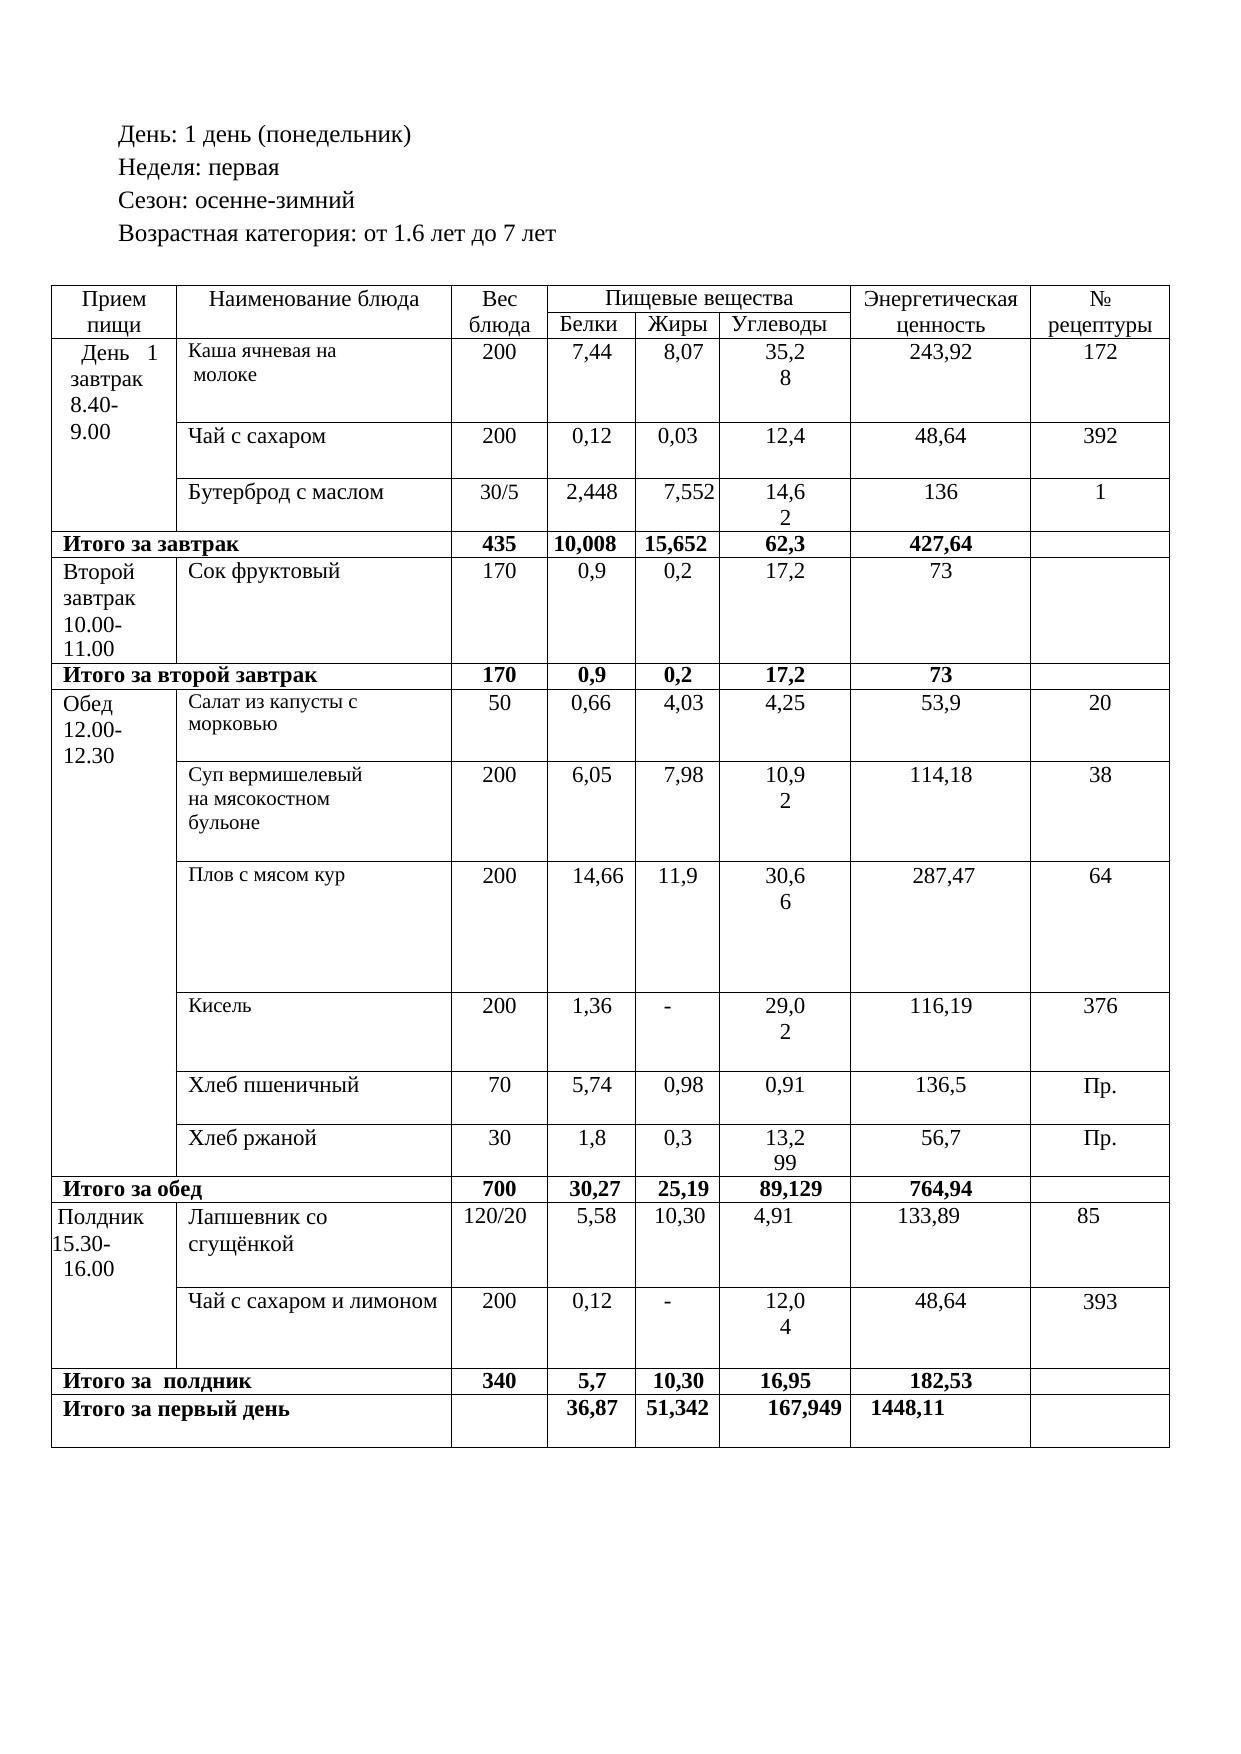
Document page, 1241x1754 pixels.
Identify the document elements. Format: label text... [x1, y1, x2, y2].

table_cell 200 [452, 339, 547, 422]
table_cell 700 [452, 1177, 547, 1202]
table_cell 5,7 [548, 1369, 635, 1394]
table_cell [1031, 558, 1169, 662]
table_cell 0,98 [636, 1072, 719, 1123]
text День: 1 день (понедельник) Неделя: первая [118, 119, 425, 181]
table_cell 376 [1031, 993, 1169, 1071]
table_header Наименование блюда [177, 286, 451, 338]
table_cell 0,66 [548, 690, 635, 761]
table_cell 764,94 [851, 1177, 1030, 1202]
table_cell 17,2 [720, 664, 850, 689]
table_cell 89,129 [720, 1177, 850, 1202]
table_header № рецептуры [1031, 286, 1169, 338]
table_header Вес блюда [452, 286, 547, 338]
table_cell Углеводы [720, 313, 850, 338]
table_cell 136,5 [851, 1072, 1030, 1123]
table_cell Каша ячневая на молоке [177, 339, 451, 422]
table_cell 0,12 [548, 423, 635, 478]
table_cell 1448,11 [851, 1395, 1030, 1447]
table_cell 30/5 [452, 479, 547, 531]
table_cell Хлеб ржаной [177, 1125, 451, 1176]
table_cell 4,25 [720, 690, 850, 761]
table_cell 0,03 [636, 423, 719, 478]
table_header Прием пищи [52, 286, 176, 338]
table_cell 6,05 [548, 762, 635, 861]
table_cell 73 [851, 558, 1030, 662]
table_cell 167,949 [720, 1395, 850, 1447]
table_cell Итого за второй завтрак [52, 664, 451, 689]
table_cell 4,03 [636, 690, 719, 761]
table_cell - [636, 993, 719, 1071]
table_cell 0,9 [548, 558, 635, 662]
table_cell 340 [452, 1369, 547, 1394]
table_cell 136 [851, 479, 1030, 531]
table_cell 200 [452, 1288, 547, 1368]
table_cell 0,9 [548, 664, 635, 689]
table_cell 0,2 [636, 558, 719, 662]
table_cell Лапшевник со сгущёнкой [177, 1203, 451, 1287]
table_cell 0,2 [636, 664, 719, 689]
table_cell 5,58 [548, 1203, 635, 1287]
table_cell 10,30 [636, 1203, 719, 1287]
table_cell 10,92 [720, 762, 850, 861]
table_cell 7,44 [548, 339, 635, 422]
table_cell 11,9 [636, 862, 719, 992]
table_cell 2,448 [548, 479, 635, 531]
table_cell 13,299 [720, 1125, 850, 1176]
table_cell 116,19 [851, 993, 1030, 1071]
table_cell Пр. [1031, 1125, 1169, 1176]
table_cell 172 [1031, 339, 1169, 422]
table_cell Пр. [1031, 1072, 1169, 1123]
table_cell 30,66 [720, 862, 850, 992]
table_header Пищевые вещества [548, 286, 850, 312]
table_cell 392 [1031, 423, 1169, 478]
table_cell 12,04 [720, 1288, 850, 1368]
table_cell 5,74 [548, 1072, 635, 1123]
table_cell Кисель [177, 993, 451, 1071]
table_cell 427,64 [851, 532, 1030, 557]
table_cell 30,27 [548, 1177, 635, 1202]
table_cell Обед 12.00-12.30 [52, 690, 176, 1176]
table_cell 85 [1031, 1203, 1169, 1287]
table_cell 51,342 [636, 1395, 719, 1447]
table_cell [1031, 1395, 1169, 1447]
table_cell 287,47 [851, 862, 1030, 992]
table_cell 200 [452, 762, 547, 861]
table_cell 10,30 [636, 1369, 719, 1394]
table_cell 20 [1031, 690, 1169, 761]
table_cell 200 [452, 862, 547, 992]
table_cell Чай с сахаром [177, 423, 451, 478]
table_cell 8,07 [636, 339, 719, 422]
table_cell День 1 завтрак 8.40-9.00 [52, 339, 176, 531]
table_cell 182,53 [851, 1369, 1030, 1394]
table_cell Плов с мясом кур [177, 862, 451, 992]
table_cell [452, 1395, 547, 1447]
table_cell Чай с сахаром и лимоном [177, 1288, 451, 1368]
table_cell Итого за полдник [52, 1369, 451, 1394]
table_cell 10,008 [548, 532, 635, 557]
table_cell Полдник 15.30- 16.00 [52, 1203, 176, 1368]
table_cell 7,552 [636, 479, 719, 531]
table_cell 0,91 [720, 1072, 850, 1123]
table_cell 16,95 [720, 1369, 850, 1394]
table_cell 243,92 [851, 339, 1030, 422]
table_cell 133,89 [851, 1203, 1030, 1287]
table_cell 7,98 [636, 762, 719, 861]
table_cell 29,02 [720, 993, 850, 1071]
table_cell Бутерброд с маслом [177, 479, 451, 531]
table_cell 64 [1031, 862, 1169, 992]
table_cell 393 [1031, 1288, 1169, 1368]
table_cell 0,12 [548, 1288, 635, 1368]
table_cell [1031, 532, 1169, 557]
table_cell Итого за завтрак [52, 532, 451, 557]
table_cell 48,64 [851, 1288, 1030, 1368]
table_cell 73 [851, 664, 1030, 689]
text Возрастная категория: от 1.6 лет до 7 лет [118, 218, 1221, 247]
table_cell Итого за обед [52, 1177, 451, 1202]
table_cell Итого за первый день [52, 1395, 451, 1447]
table_cell 1 [1031, 479, 1169, 531]
table_cell 53,9 [851, 690, 1030, 761]
table_cell Второй завтрак 10.00- 11.00 [52, 558, 176, 662]
table_cell [1031, 1369, 1169, 1394]
table_cell 120/20 [452, 1203, 547, 1287]
table_cell 48,64 [851, 423, 1030, 478]
table_cell 1,8 [548, 1125, 635, 1176]
table_cell 17,2 [720, 558, 850, 662]
table_cell 170 [452, 664, 547, 689]
table_header Энергетическая ценность [851, 286, 1030, 338]
table_cell 38 [1031, 762, 1169, 861]
table_cell - [636, 1288, 719, 1368]
table_cell 35,28 [720, 339, 850, 422]
table_cell Салат из капусты с морковью [177, 690, 451, 761]
table_cell [1031, 664, 1169, 689]
table_cell 14,62 [720, 479, 850, 531]
table_cell 0,3 [636, 1125, 719, 1176]
table_cell Сок фруктовый [177, 558, 451, 662]
table_cell 1,36 [548, 993, 635, 1071]
table_cell 70 [452, 1072, 547, 1123]
table_cell 114,18 [851, 762, 1030, 861]
table_cell 12,4 [720, 423, 850, 478]
table_cell Жиры [636, 313, 719, 338]
table_cell Хлеб пшеничный [177, 1072, 451, 1123]
table_cell 62,3 [720, 532, 850, 557]
table_cell 200 [452, 993, 547, 1071]
text Сезон: осенне-зимний [118, 185, 1221, 214]
table_cell 36,87 [548, 1395, 635, 1447]
table_cell 50 [452, 690, 547, 761]
table_cell 56,7 [851, 1125, 1030, 1176]
table_cell 435 [452, 532, 547, 557]
table_cell 4,91 [720, 1203, 850, 1287]
table_cell 30 [452, 1125, 547, 1176]
table_cell Суп вермишелевый на мясокостном бульоне [177, 762, 451, 861]
table_cell 15,652 [636, 532, 719, 557]
table_cell 25,19 [636, 1177, 719, 1202]
table_cell 200 [452, 423, 547, 478]
table_cell [1031, 1177, 1169, 1202]
table_cell Белки [548, 313, 635, 338]
table_cell 14,66 [548, 862, 635, 992]
table_cell 170 [452, 558, 547, 662]
